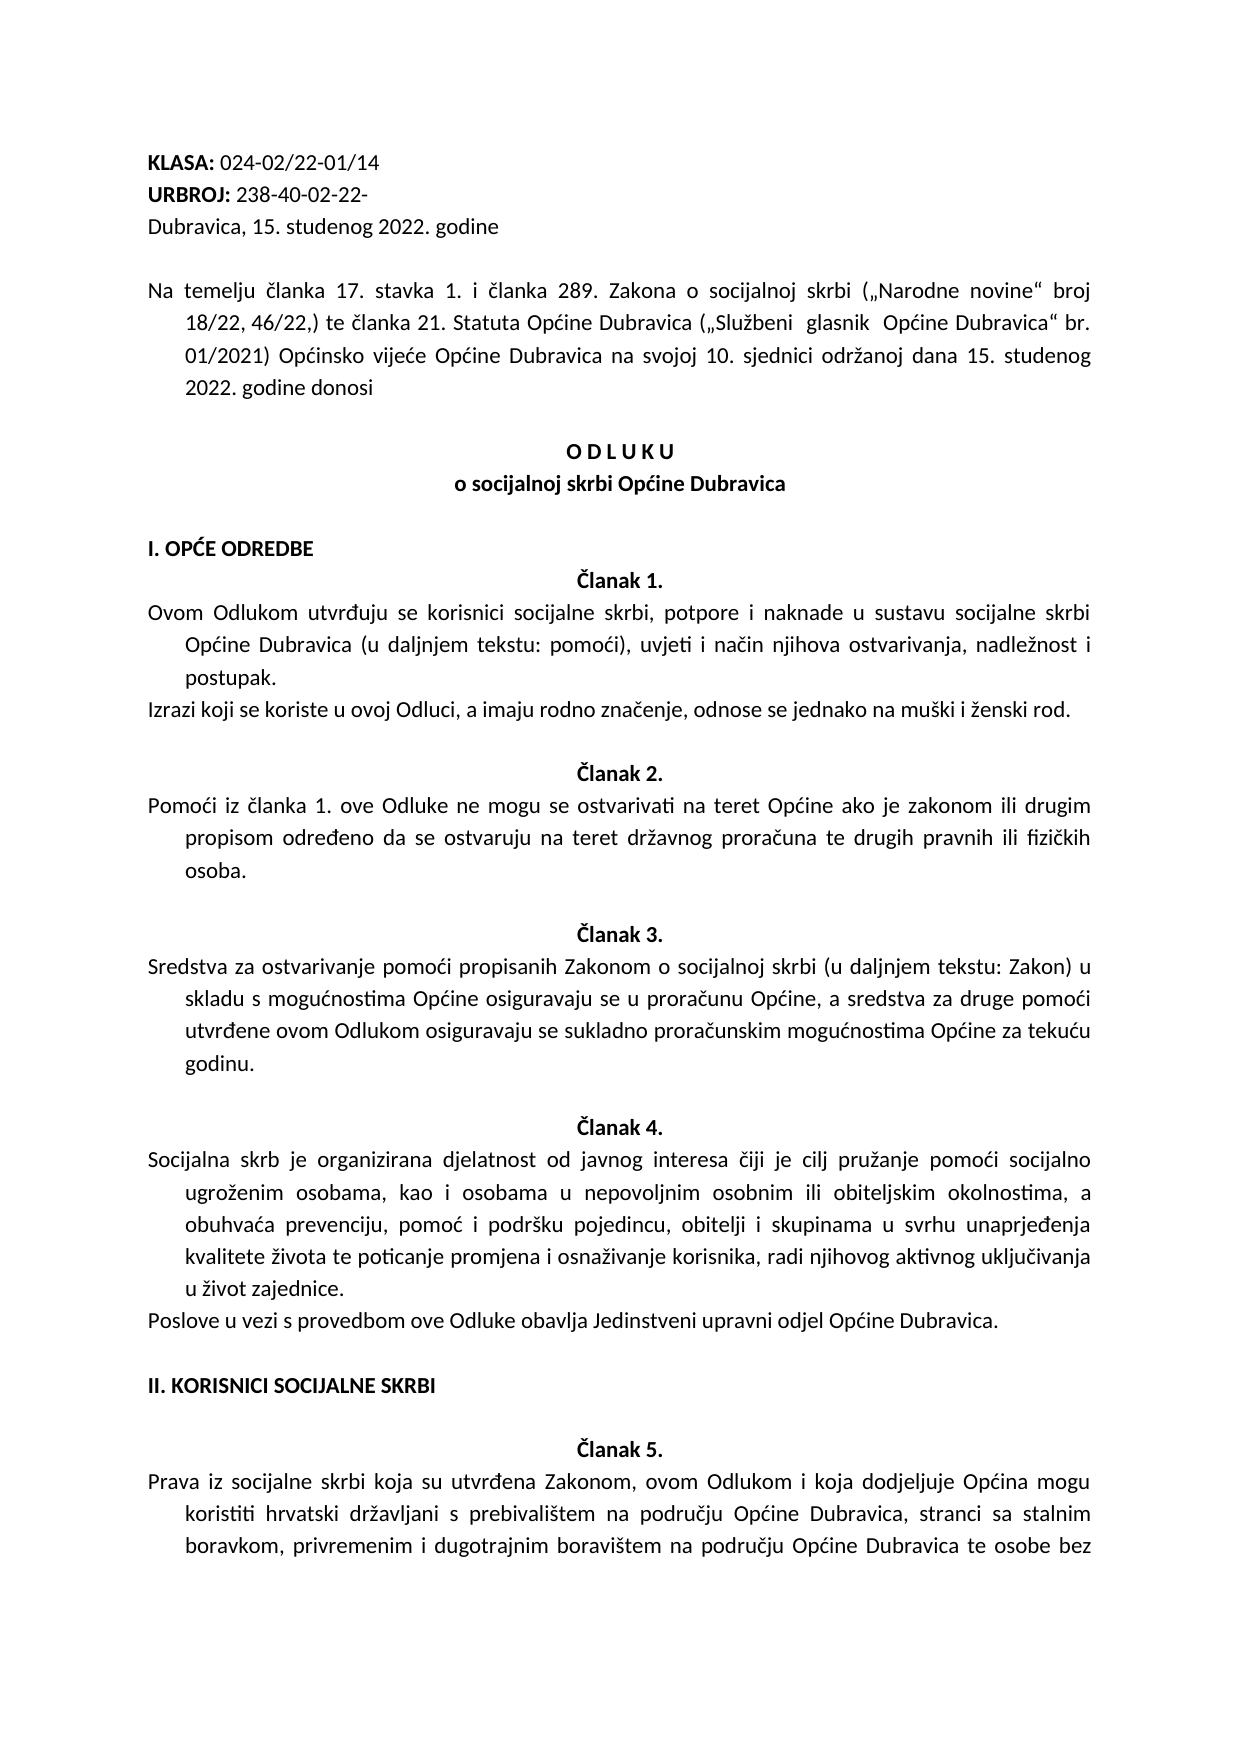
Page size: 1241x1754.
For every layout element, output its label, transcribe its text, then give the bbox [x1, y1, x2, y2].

text II. KORISNICI SOCIJALNE SKRBI [148, 1371, 1093, 1399]
text Izrazi koji se koriste u ovoj Odluci, a imaju rodno značenje, odnose se jednako na muški i ženski rod. [148, 695, 1093, 723]
text Članak 4. [148, 1113, 1093, 1141]
text KLASA: 024-02/22-01/14 [148, 148, 1093, 176]
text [148, 1467, 1093, 1560]
text Članak 3. [148, 920, 1093, 948]
text o socijalnoj skrbi Općine Dubravica [148, 469, 1093, 497]
text URBROJ: 238-40-02-22- [148, 180, 1093, 208]
text Sredstva za ostvarivanje pomoći propisanih Zakonom o socijalnoj skrbi (u daljnjem tekstu: Zakon) u skladu s mogućnostima Općine osiguravaju se u proračunu Općine, a sredstva za druge pomoći utvrđene ovom Odlukom osiguravaju se sukladno proračunskim mogućnostima Općine za tekuću godinu. [148, 952, 1093, 1077]
text I. OPĆE ODREDBE [148, 534, 1093, 562]
text Dubravica, 15. studenog 2022. godine [148, 212, 1093, 240]
text Pomoći iz članka 1. ove Odluke ne mogu se ostvarivati na teret Općine ako je zakonom ili drugim propisom određeno da se ostvaruju na teret državnog proračuna te drugih pravnih ili fizičkih osoba. [148, 791, 1093, 884]
text Socijalna skrb je organizirana djelatnost od javnog interesa čiji je cilj pružanje pomoći socijalno ugroženim osobama, kao i osobama u nepovoljnim osobnim ili obiteljskim okolnostima, a obuhvaća prevenciju, pomoć i podršku pojedincu, obitelji i skupinama u svrhu unaprjeđenja kvalitete života te poticanje promjena i osnaživanje korisnika, radi njihovog aktivnog uključivanja u život zajednice. [148, 1145, 1093, 1302]
text Članak 1. [148, 566, 1093, 594]
text Članak 5. [148, 1435, 1093, 1463]
text Ovom Odlukom utvrđuju se korisnici socijalne skrbi, potpore i naknade u sustavu socijalne skrbi Općine Dubravica (u daljnjem tekstu: pomoći), uvjeti i način njihova ostvarivanja, nadležnost i postupak. [148, 598, 1093, 691]
text Članak 2. [148, 759, 1093, 787]
text Na temelju članka 17. stavka 1. i članka 289. Zakona o socijalnoj skrbi („Narodne novine“ broj 18/22, 46/22,) te članka 21. Statuta Općine Dubravica („Službeni glasnik Općine Dubravica“ br. 01/2021) Općinsko vijeće Općine Dubravica na svojoj 10. sjednici održanoj dana 15. studenog 2022. godine donosi [148, 276, 1093, 401]
text Poslove u vezi s provedbom ove Odluke obavlja Jedinstveni upravni odjel Općine Dubravica. [148, 1306, 1093, 1334]
text O D L U K U [148, 437, 1093, 465]
